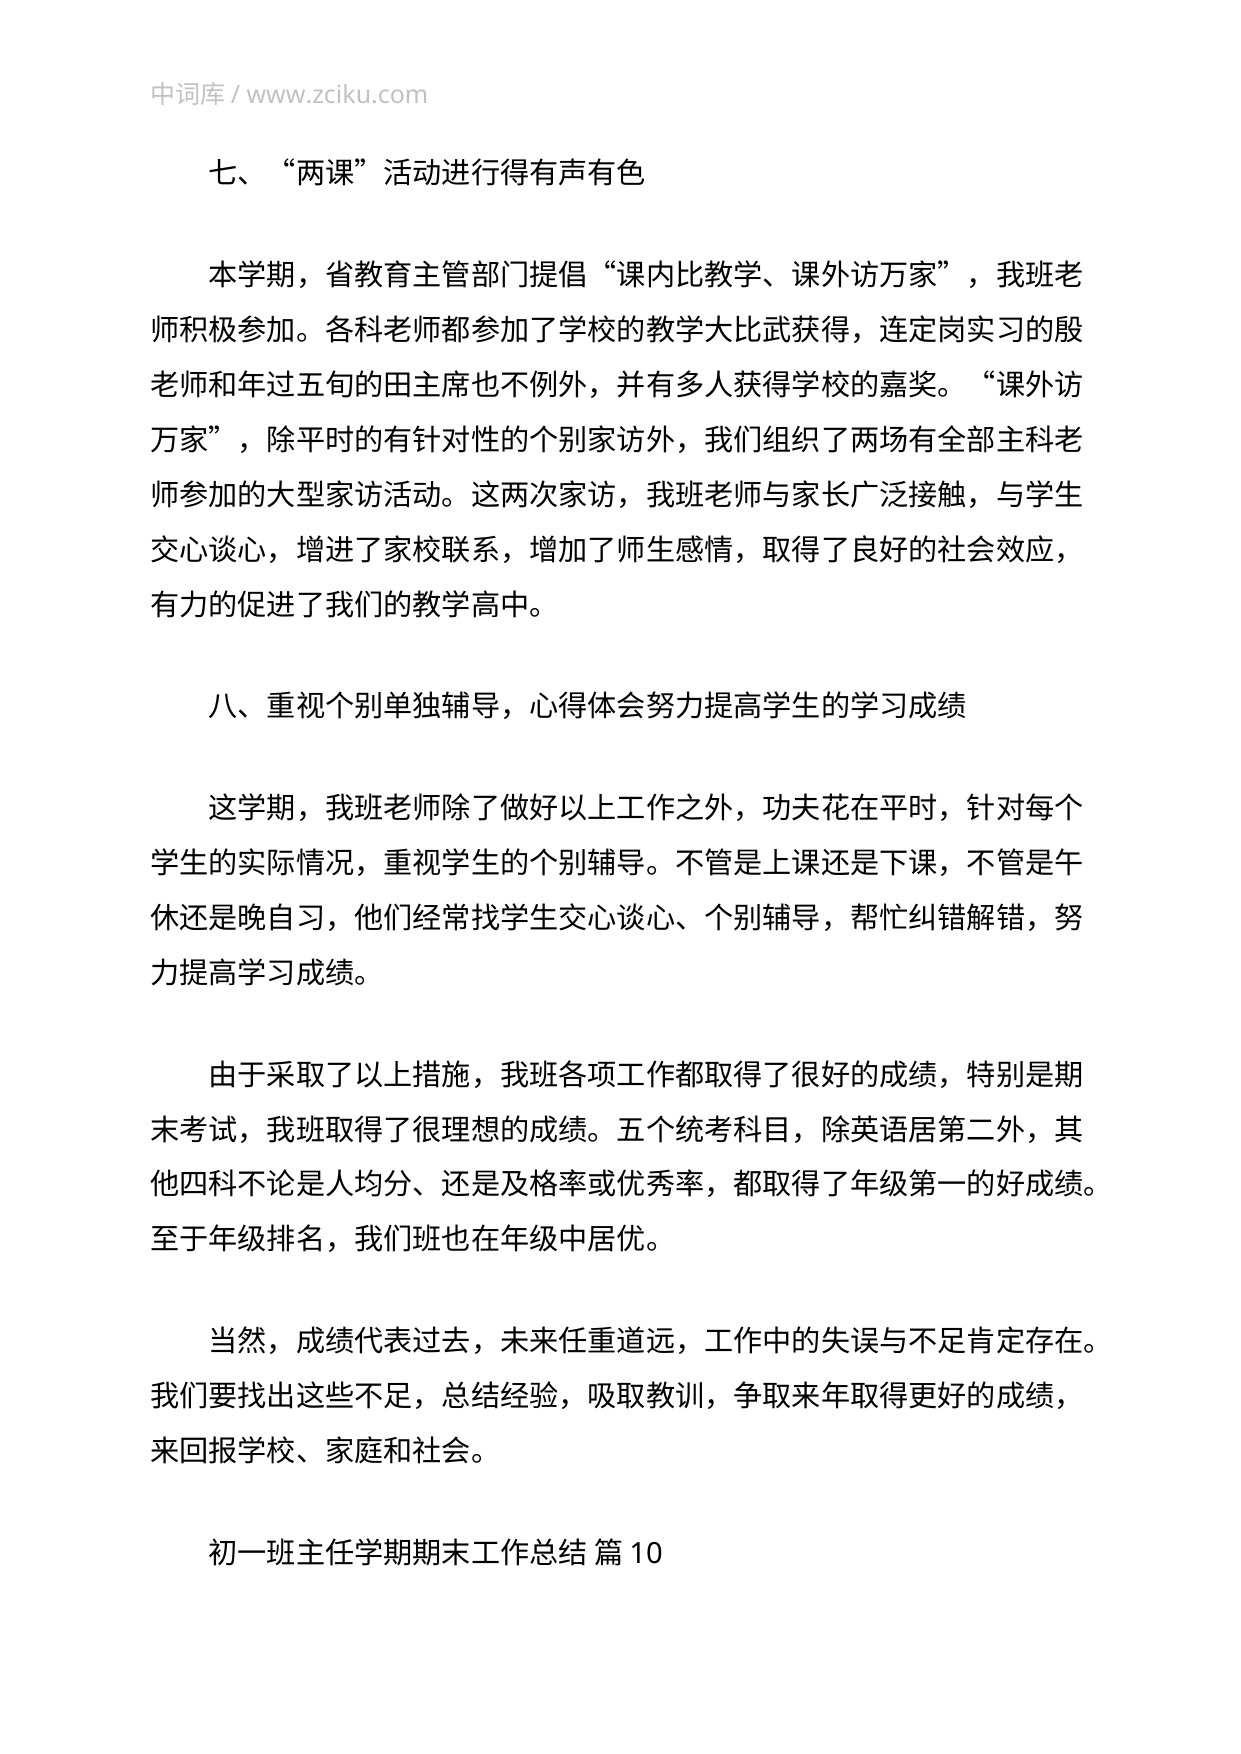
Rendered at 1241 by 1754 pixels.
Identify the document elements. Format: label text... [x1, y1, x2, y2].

text 本学期，省教育主管部门提倡“课内比教学、课外访万家”，我班老师积极参加。各科老师都参加了学校的教学大比武获得，连定岗实习的殷老师和年过五旬的田主席也不例外，并有多人获得学校的嘉奖。“课外访万家”，除平时的有针对性的个别家访外，我们组织了两场有全部主科老师参加的大型家访活动。这两次家访，我班老师与家长广泛接触，与学生交心谈心，增进了家校联系，增加了师生感情，取得了良好的社会效应，有力的促进了我们的教学高中。 [150, 252, 1090, 623]
text 八、重视个别单独辅导，心得体会努力提高学生的学习成绩 [150, 683, 1090, 725]
text 由于采取了以上措施，我班各项工作都取得了很好的成绩，特别是期末考试，我班取得了很理想的成绩。五个统考科目，除英语居第二外，其他四科不论是人均分、还是及格率或优秀率，都取得了年级第一的好成绩。至于年级排名，我们班也在年级中居优。 [150, 1051, 1090, 1258]
text 初一班主任学期期末工作总结 篇10 [150, 1529, 1090, 1572]
text 这学期，我班老师除了做好以上工作之外，功夫花在平时，针对每个学生的实际情况，重视学生的个别辅导。不管是上课还是下课，不管是午休还是晚自习，他们经常找学生交心谈心、个别辅导，帮忙纠错解错，努力提高学习成绩。 [150, 785, 1090, 992]
text 当然，成绩代表过去，未来任重道远，工作中的失误与不足肯定存在。我们要找出这些不足，总结经验，吸取教训，争取来年取得更好的成绩，来回报学校、家庭和社会。 [150, 1318, 1090, 1470]
text 七、“两课”活动进行得有声有色 [150, 150, 1090, 192]
